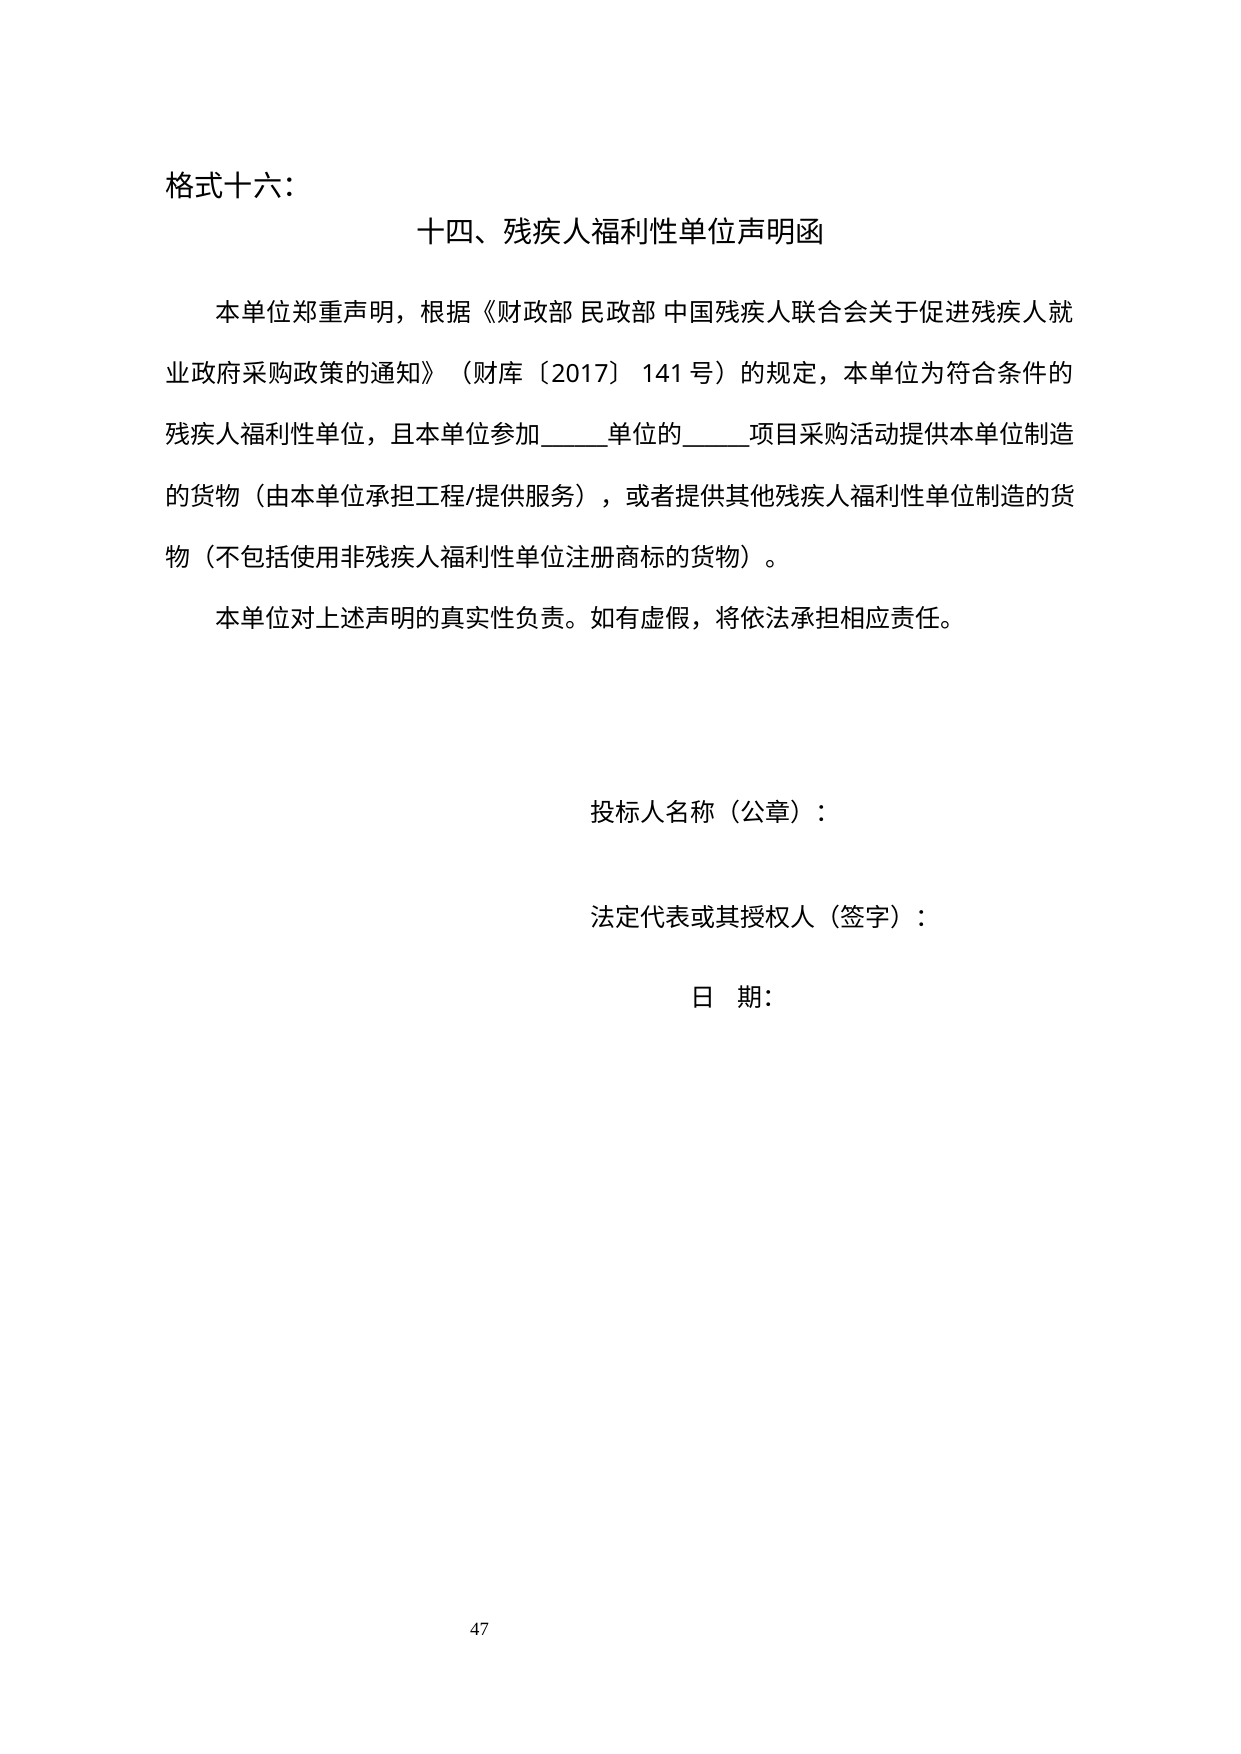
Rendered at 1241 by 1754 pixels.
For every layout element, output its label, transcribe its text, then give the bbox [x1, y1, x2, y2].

text 本单位郑重声明，根据《财政部 民政部 中国残疾人联合会关于促进残疾人就业政府采购政策的通知》（财库〔2017〕 141号）的规定，本单位为符合条件的残疾人福利性单位，且本单位参加______单位的______项目采购活动提供本单位制造的货物（由本单位承担工程/提供服务），或者提供其他残疾人福利性单位制造的货物（不包括使用非残疾人福利性单位注册商标的货物）。 [165, 272, 1075, 578]
text 本单位对上述声明的真实性负责。如有虚假，将依法承担相应责任。 [165, 578, 1075, 640]
text “国家企业信用信息公示系统”（http://www.gsxt.gov.cn/index.html）中“小微企业名录”（http://xwqy.gsxt.gov.cn/）搜索截图。格式十六： [165, 148, 912, 209]
text 投标人名称（公章）： [165, 793, 1075, 829]
subtitle 十四、残疾人福利性单位声明函 [165, 209, 1075, 251]
text 日 期：格式十七： [165, 982, 1075, 1013]
text 法定代表或其授权人（签字）： [165, 898, 1075, 934]
